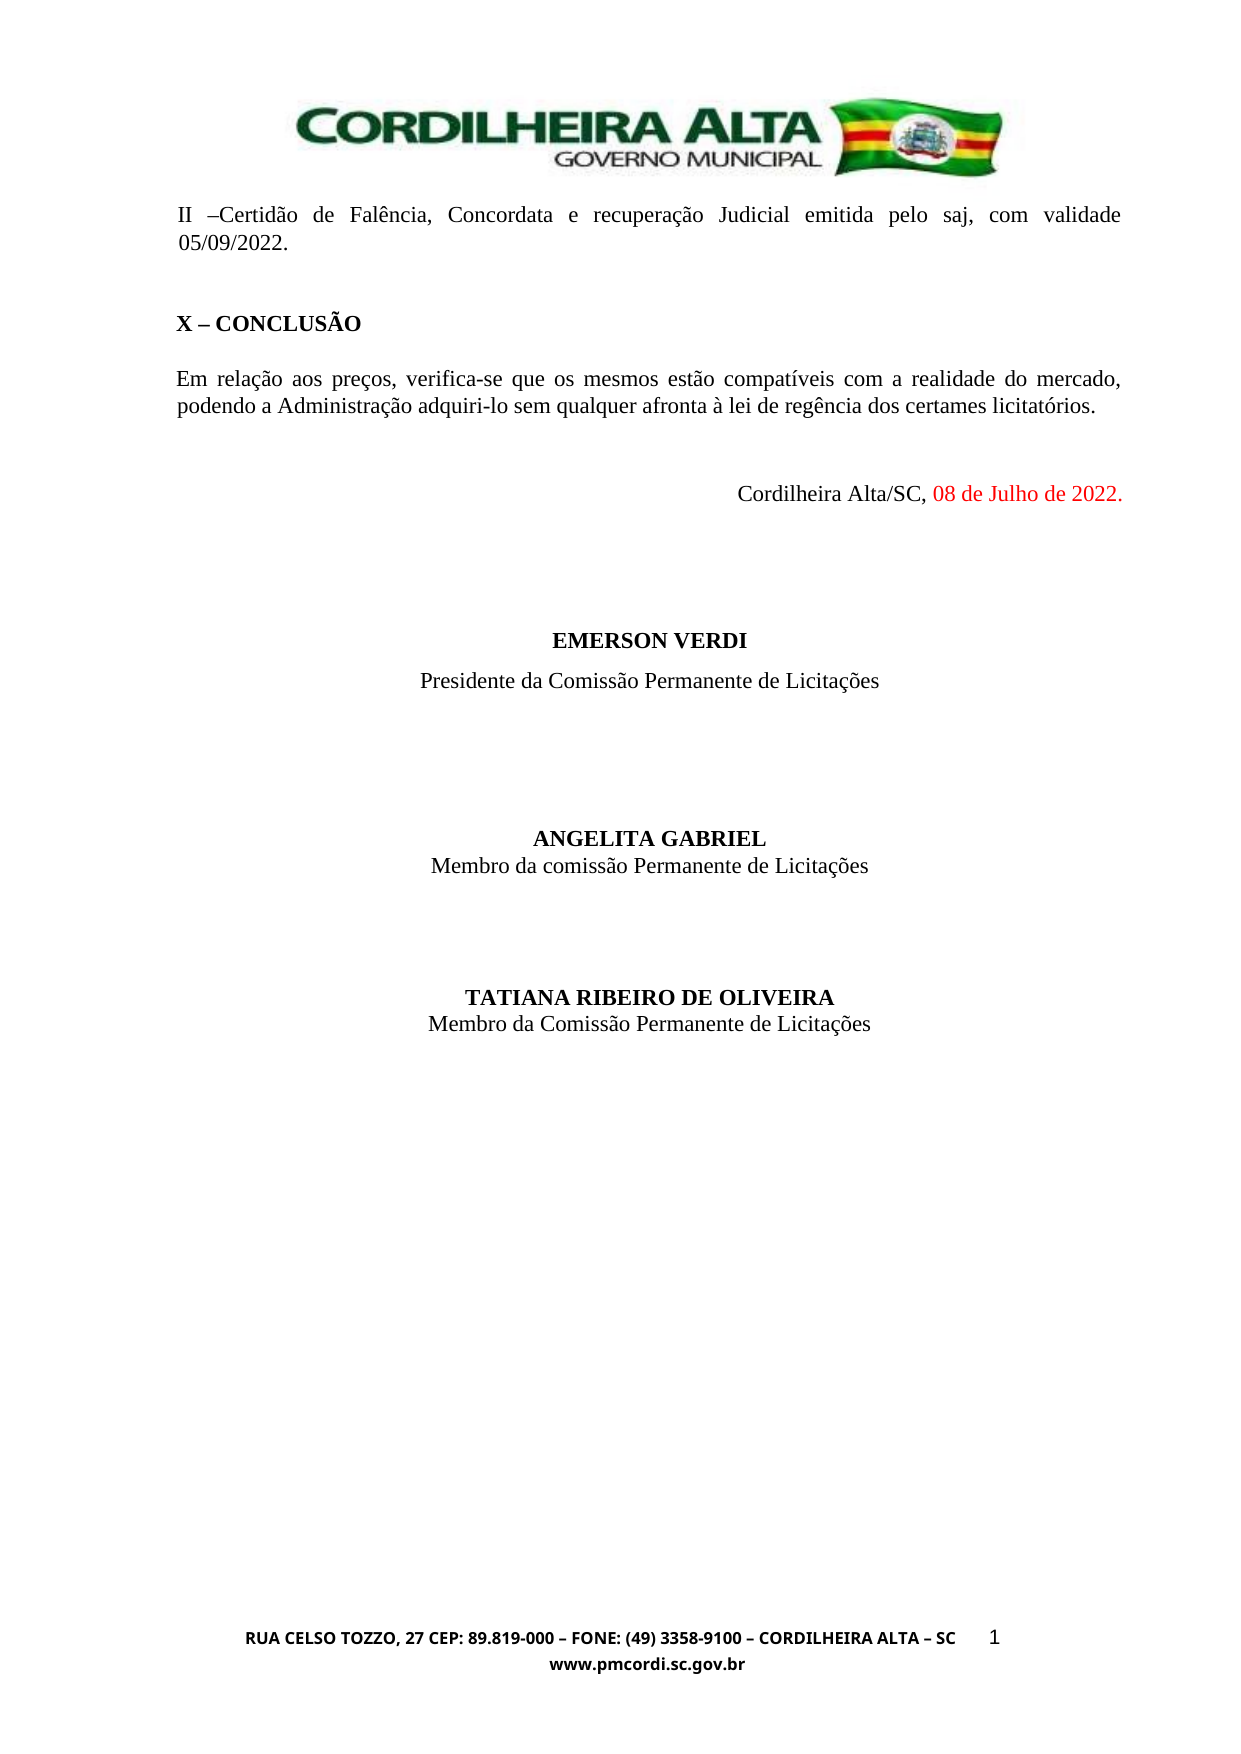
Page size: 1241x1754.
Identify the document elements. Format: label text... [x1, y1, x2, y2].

text Membro da Comissão Permanente de Licitações [177, 1010, 1122, 1036]
text II –Certidão de Falência, Concordata e recuperação Judicial emitida pelo saj, com validade 05/09/2022. [177, 202, 1122, 255]
text EMERSON VERDI [177, 628, 1122, 654]
text Membro da comissão Permanente de Licitações [177, 852, 1122, 878]
picture [273, 75, 1026, 202]
text TATIANA RIBEIRO DE OLIVEIRA [177, 984, 1122, 1010]
text Em relação aos preços, verifica-se que os mesmos estão compatíveis com a realidade do mercado, podendo a Administração adquiri-lo sem qualquer afronta à lei de regência dos certames licitatórios. [176, 365, 1123, 418]
text ANGELITA GABRIEL [177, 826, 1122, 852]
subtitle X – CONCLUSÃO [176, 310, 1124, 337]
text Presidente da Comissão Permanente de Licitações [177, 667, 1122, 693]
text Cordilheira Alta/SC, 08 de Julho de 2022. [177, 480, 1123, 506]
